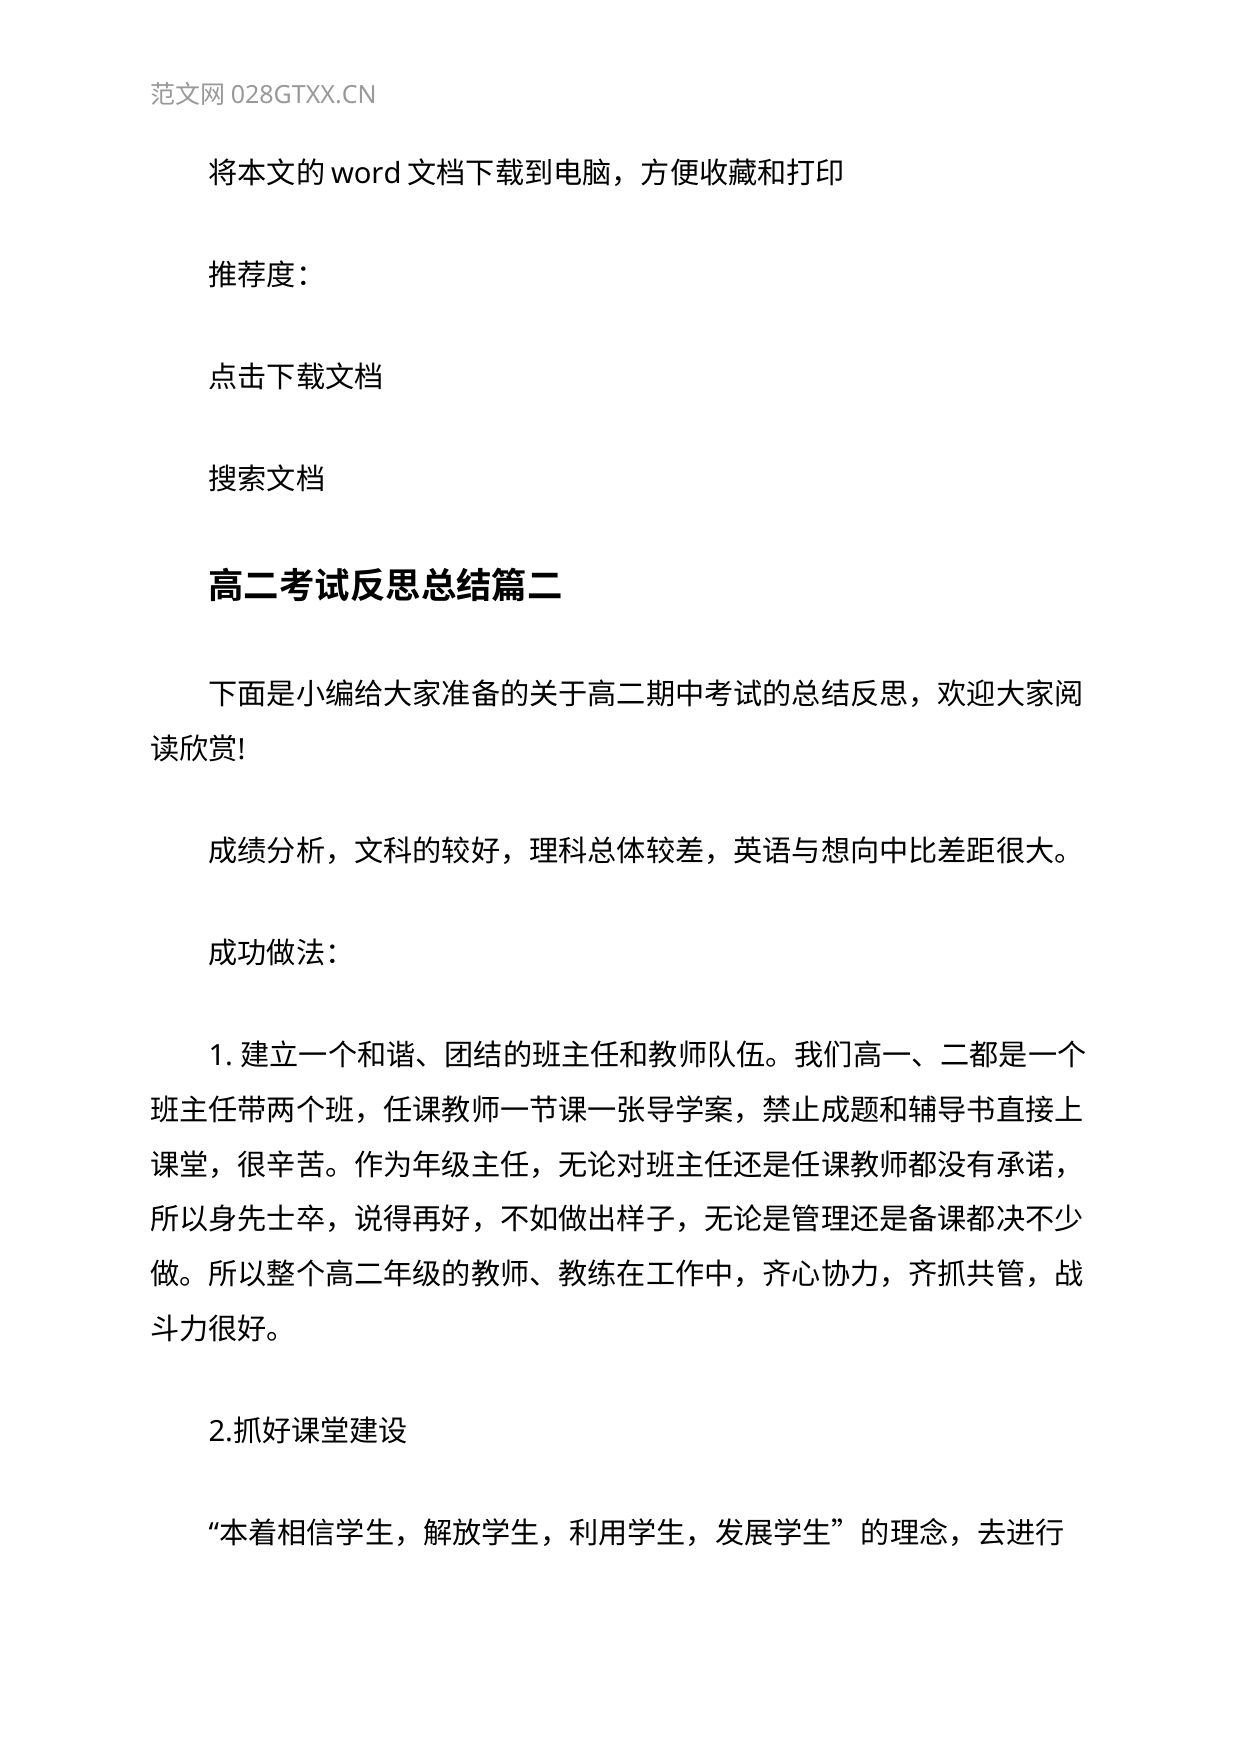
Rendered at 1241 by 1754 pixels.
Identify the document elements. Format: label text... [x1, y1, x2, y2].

text 1. 建立一个和谐、团结的班主任和教师队伍。我们高一、二都是一个班主任带两个班，任课教师一节课一张导学案，禁止成题和辅导书直接上课堂，很辛苦。作为年级主任，无论对班主任还是任课教师都没有承诺，所以身先士卒，说得再好，不如做出样子，无论是管理还是备课都决不少做。所以整个高二年级的教师、教练在工作中，齐心协力，齐抓共管，战斗力很好。 [150, 1031, 1090, 1348]
text 2.抓好课堂建设 [150, 1407, 1090, 1450]
text 推荐度： [150, 252, 1090, 294]
text 成功做法： [150, 929, 1090, 972]
text 搜索文档 [150, 456, 1090, 498]
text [150, 1509, 1090, 1552]
text 成绩分析，文科的较好，理科总体较差，英语与想向中比差距很大。 [150, 828, 1090, 870]
text 将本文的word文档下载到电脑，方便收藏和打印 [150, 150, 1090, 192]
text 点击下载文档 [150, 354, 1090, 396]
text 高二考试反思总结篇二 [150, 557, 1090, 608]
text 下面是小编给大家准备的关于高二期中考试的总结反思，欢迎大家阅读欣赏! [150, 671, 1090, 768]
